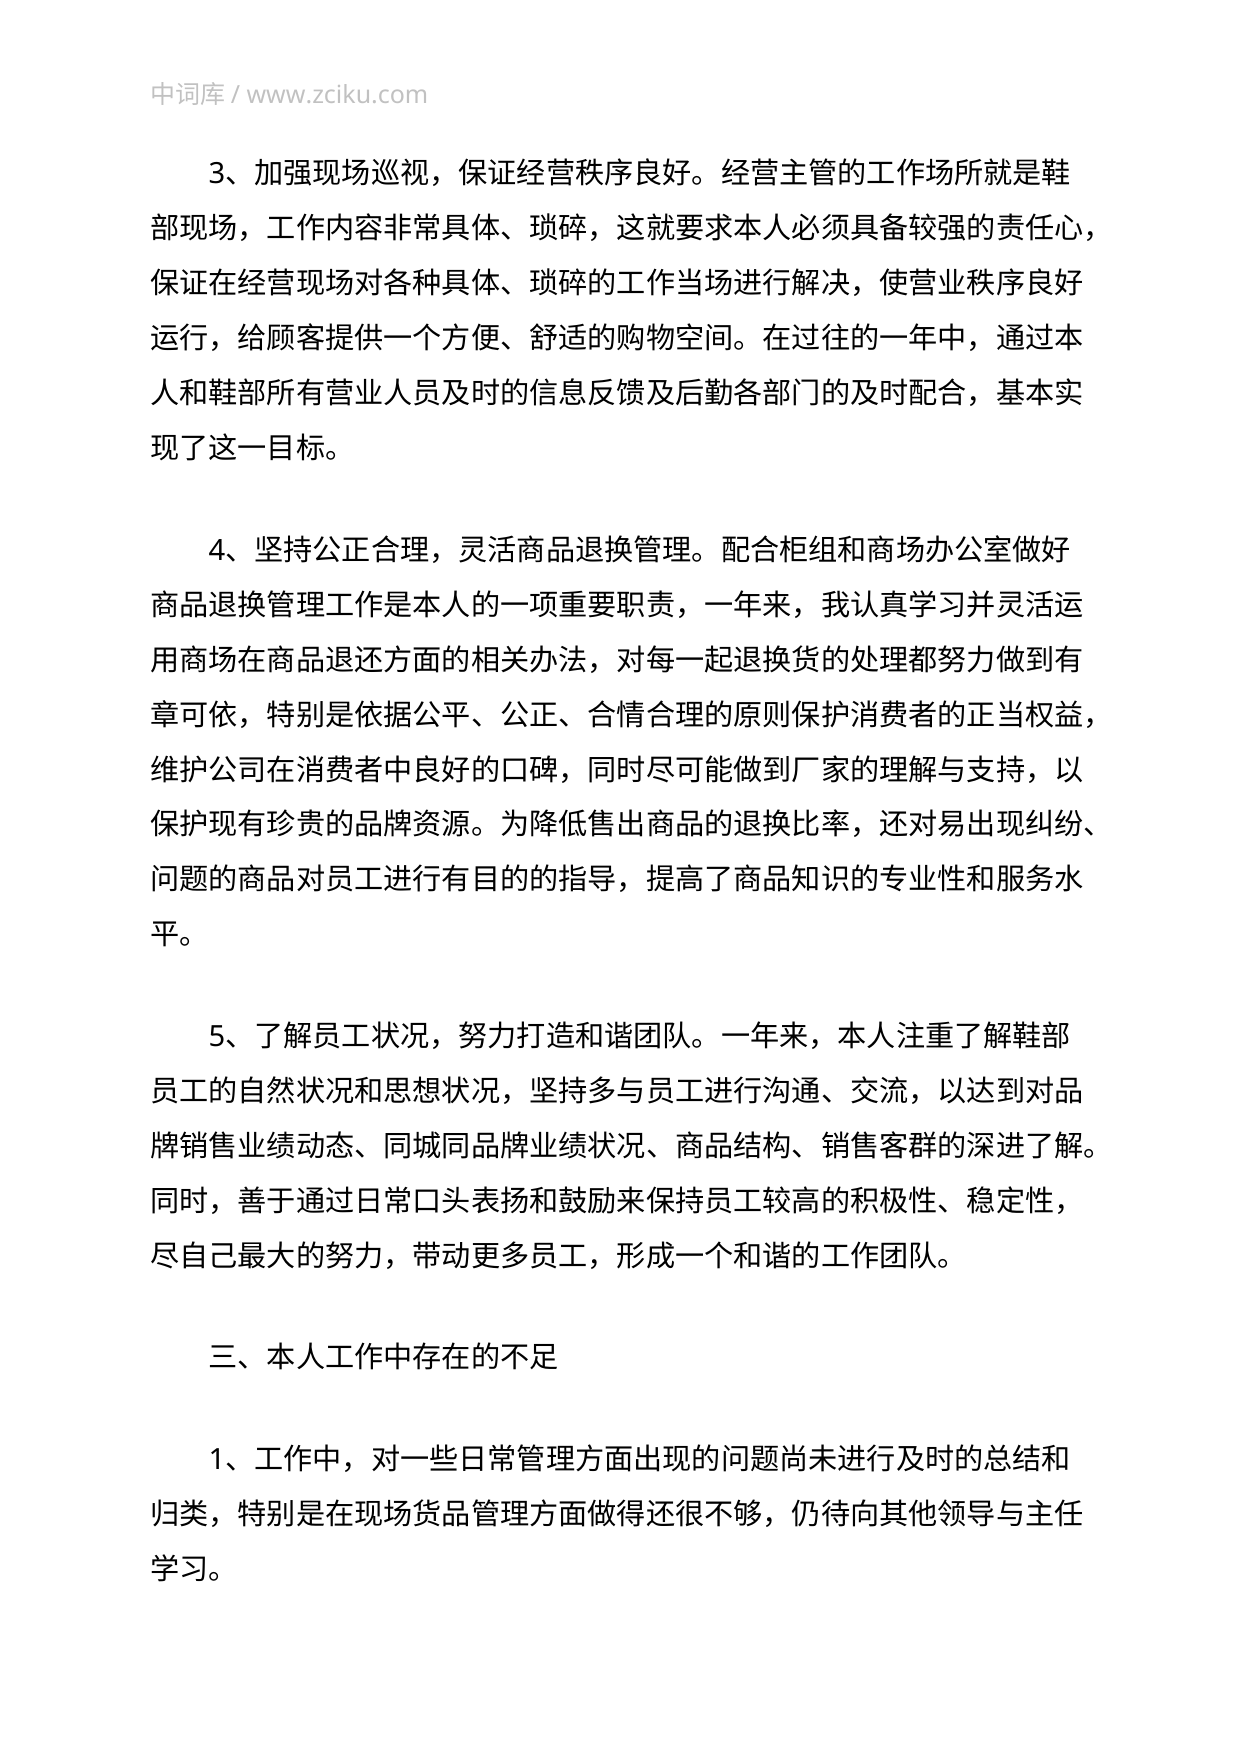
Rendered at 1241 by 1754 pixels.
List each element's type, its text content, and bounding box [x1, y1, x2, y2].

text 4、坚持公正合理，灵活商品退换管理。配合柜组和商场办公室做好商品退换管理工作是本人的一项重要职责，一年来，我认真学习并灵活运用商场在商品退还方面的相关办法，对每一起退换货的处理都努力做到有章可依，特别是依据公平、公正、合情合理的原则保护消费者的正当权益，维护公司在消费者中良好的口碑，同时尽可能做到厂家的理解与支持，以保护现有珍贵的品牌资源。为降低售出商品的退换比率，还对易出现纠纷、问题的商品对员工进行有目的的指导，提高了商品知识的专业性和服务水平。 [150, 526, 1090, 953]
text 1、工作中，对一些日常管理方面出现的问题尚未进行及时的总结和归类，特别是在现场货品管理方面做得还很不够，仍待向其他领导与主任学习。 [150, 1436, 1090, 1588]
text 5、了解员工状况，努力打造和谐团队。一年来，本人注重了解鞋部员工的自然状况和思想状况，坚持多与员工进行沟通、交流，以达到对品牌销售业绩动态、同城同品牌业绩状况、商品结构、销售客群的深进了解。同时，善于通过日常口头表扬和鼓励来保持员工较高的积极性、稳定性，尽自己最大的努力，带动更多员工，形成一个和谐的工作团队。 [150, 1012, 1090, 1274]
text 3、加强现场巡视，保证经营秩序良好。经营主管的工作场所就是鞋部现场，工作内容非常具体、琐碎，这就要求本人必须具备较强的责任心，保证在经营现场对各种具体、琐碎的工作当场进行解决，使营业秩序良好运行，给顾客提供一个方便、舒适的购物空间。在过往的一年中，通过本人和鞋部所有营业人员及时的信息反馈及后勤各部门的及时配合，基本实现了这一目标。 [150, 150, 1090, 467]
text 三、本人工作中存在的不足 [150, 1334, 1090, 1376]
